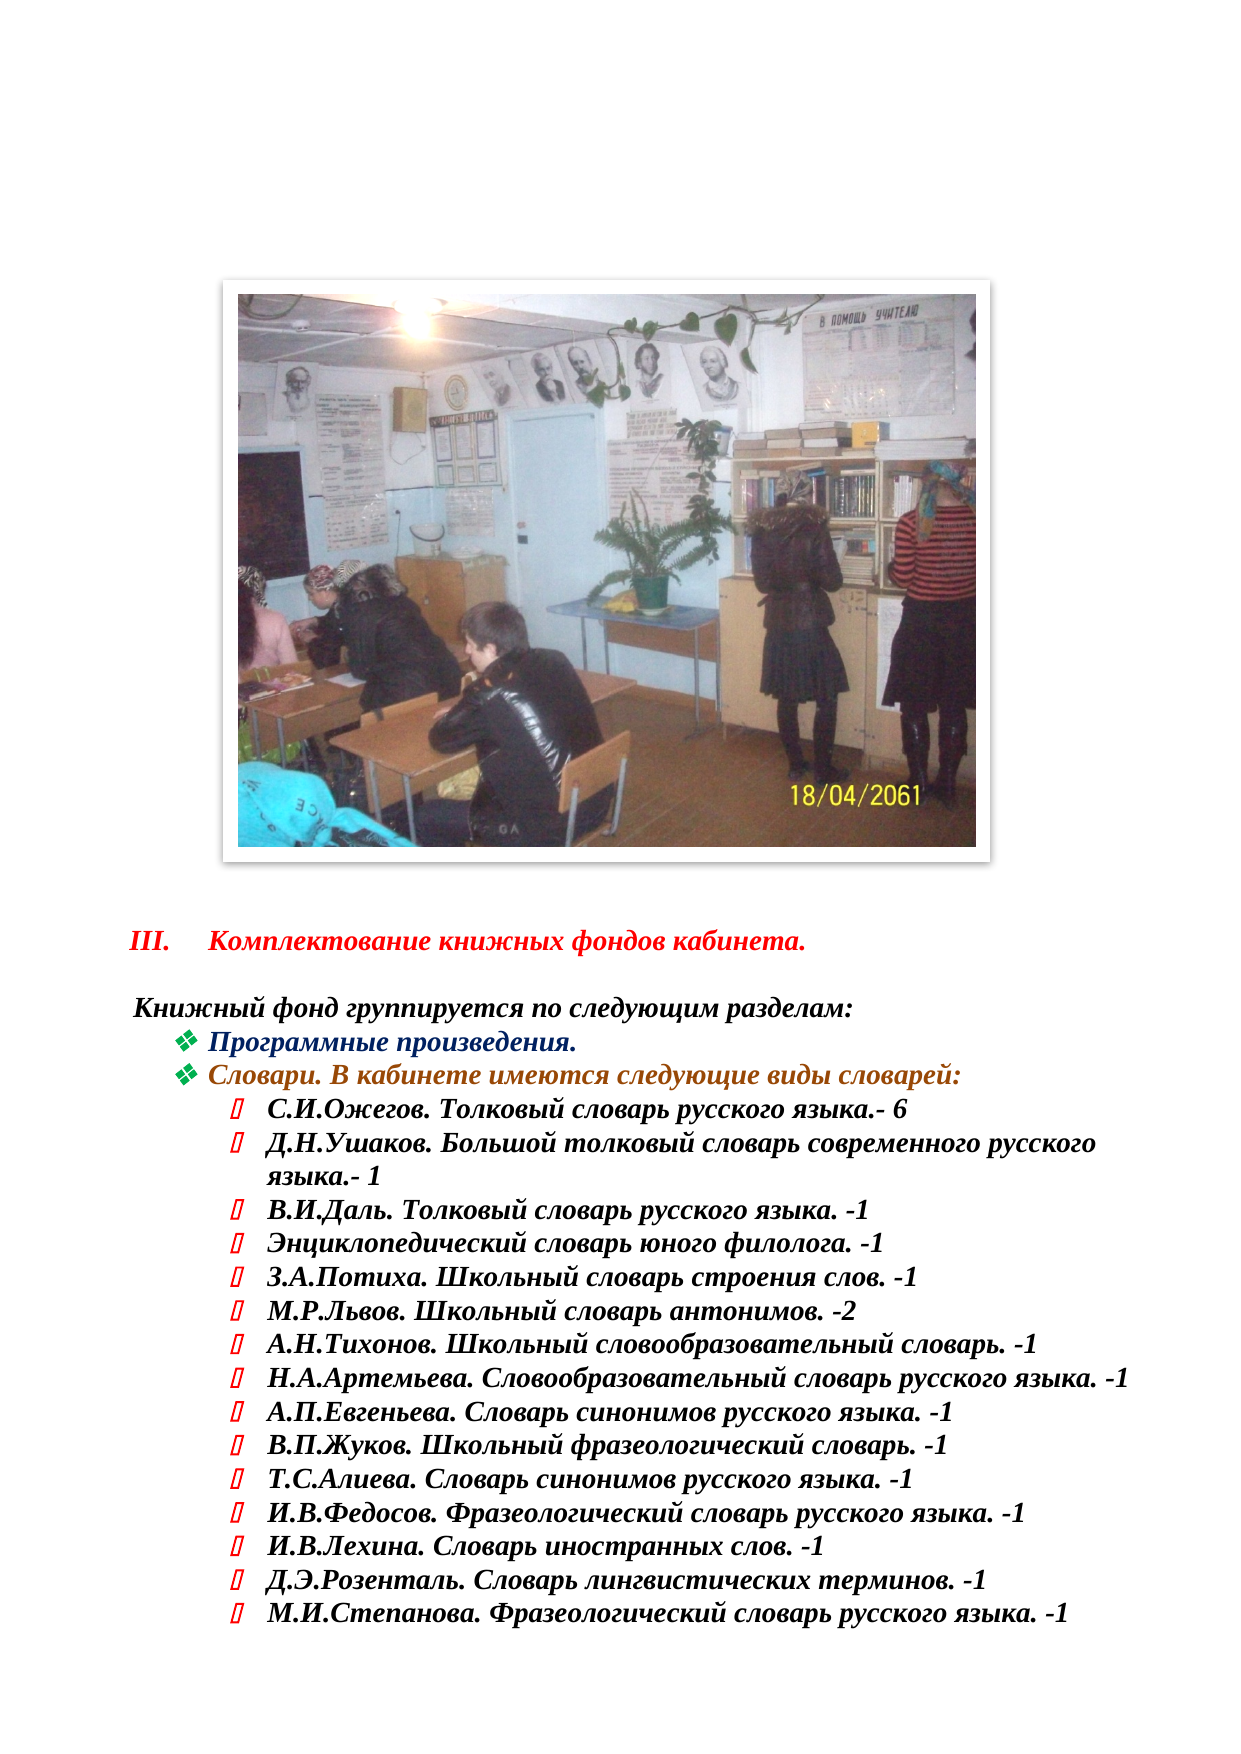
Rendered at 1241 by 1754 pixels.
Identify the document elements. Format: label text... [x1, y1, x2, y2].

list С.И.Ожегов. Толковый словарь русского языка.- 6 [229, 1091, 1152, 1125]
list Книжный фонд группируется по следующим разделам: [133, 990, 1152, 1024]
list Энциклопедический словарь юного филолога. -1 [229, 1226, 1152, 1259]
list А.Н.Тихонов. Школьный словообразовательный словарь. -1 [229, 1326, 1152, 1360]
list З.А.Потиха. Школьный словарь строения слов. -1 [229, 1259, 1152, 1293]
list В.П.Жуков. Школьный фразеологический словарь. -1 [229, 1427, 1152, 1461]
list В.И.Даль. Толковый словарь русского языка. -1 [229, 1192, 1152, 1226]
list Т.С.Алиева. Словарь синонимов русского языка. -1 [229, 1461, 1152, 1495]
list Н.А.Артемьева. Словообразовательный словарь русского языка. -1 [229, 1360, 1152, 1394]
list Д.Н.Ушаков. Большой толковый словарь современного русского языка.- 1 [229, 1125, 1152, 1192]
list И.В.Лехина. Словарь иностранных слов. -1 [229, 1528, 1152, 1562]
list Комплектование книжных фондов кабинета. [170, 923, 1152, 957]
list М.Р.Львов. Школьный словарь антонимов. -2 [229, 1293, 1152, 1326]
list И.В.Федосов. Фразеологический словарь русского языка. -1 [229, 1495, 1152, 1528]
list А.П.Евгеньева. Словарь синонимов русского языка. -1 [229, 1394, 1152, 1427]
list Д.Э.Розенталь. Словарь лингвистических терминов. -1 [229, 1562, 1152, 1596]
list М.И.Степанова. Фразеологический словарь русского языка. -1 [229, 1596, 1152, 1629]
list Программные произведения. [170, 1024, 1152, 1057]
list Словари. В кабинете имеются следующие виды словарей: [170, 1057, 1152, 1091]
